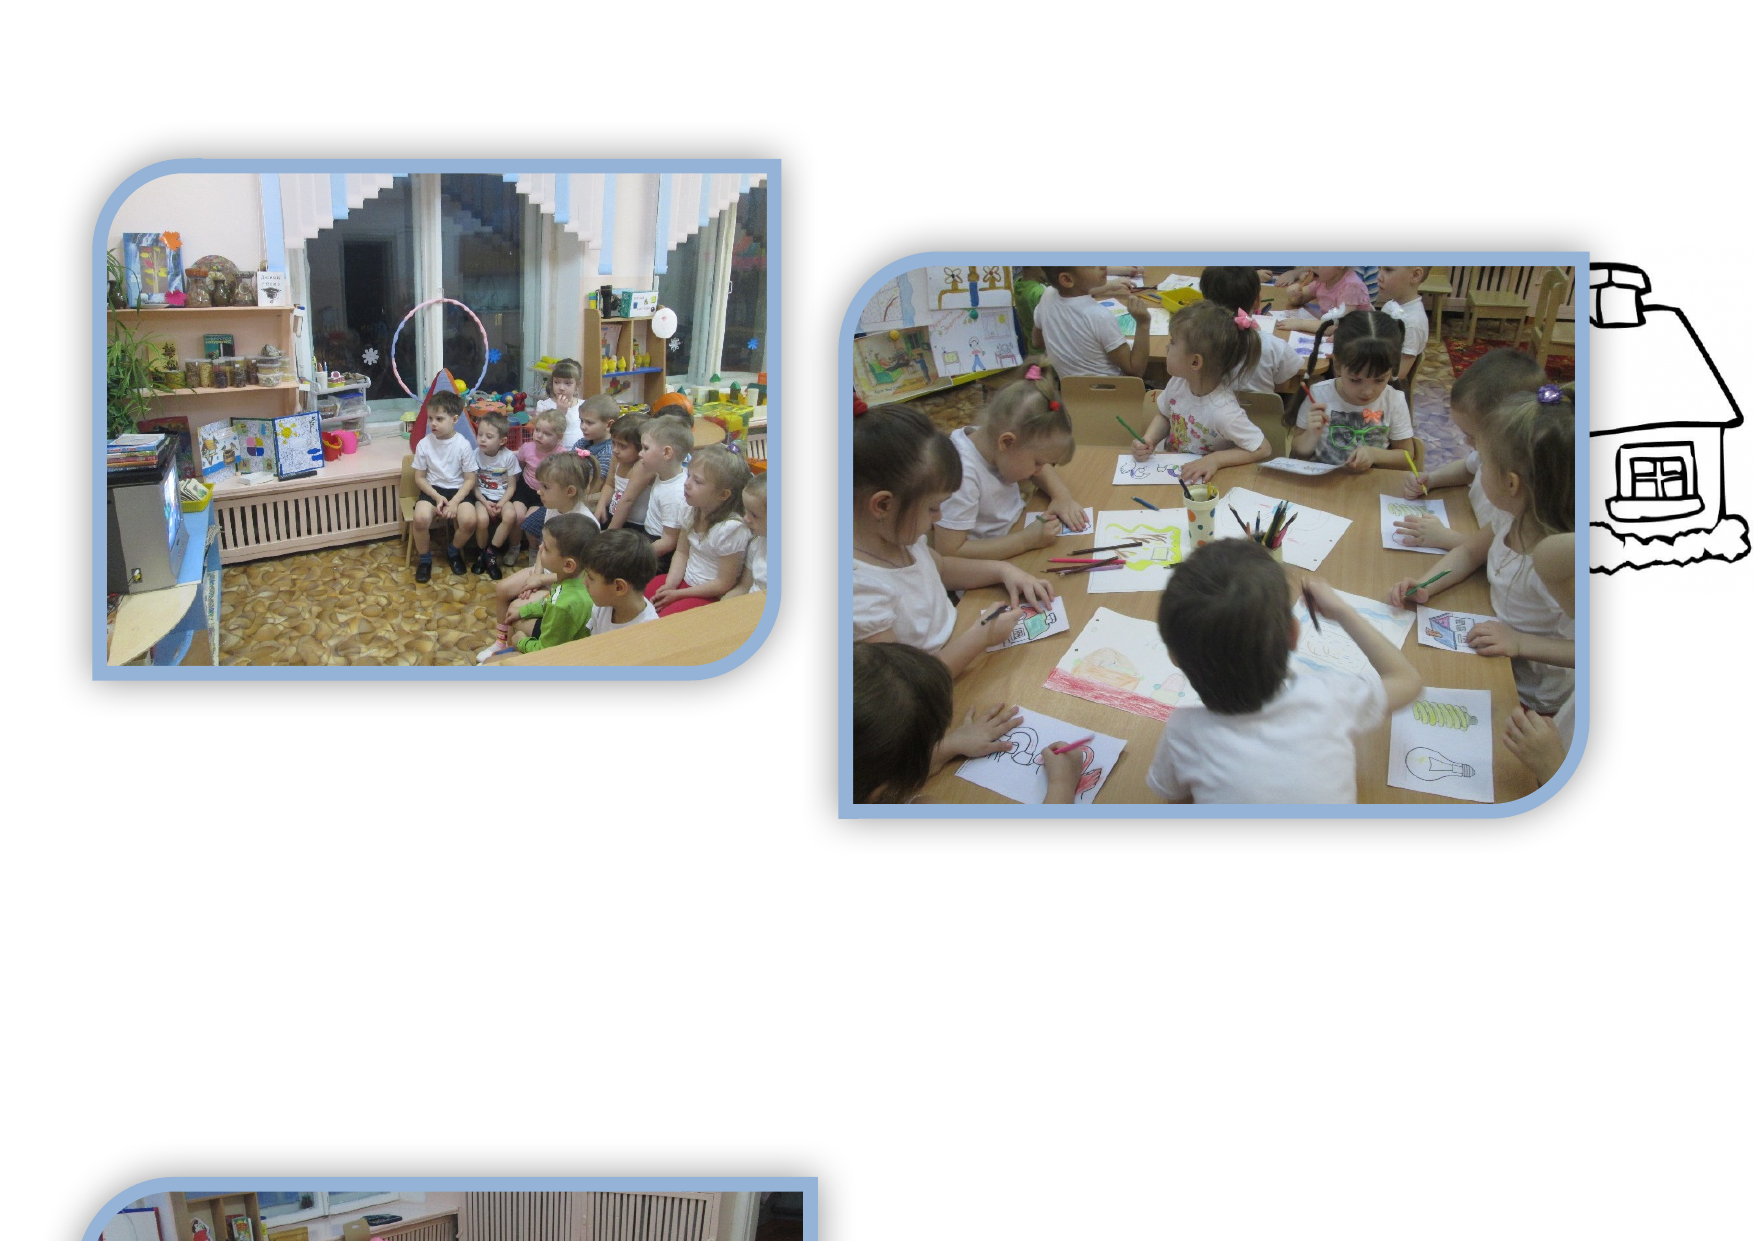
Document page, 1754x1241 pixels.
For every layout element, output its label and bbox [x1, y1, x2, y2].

picture [1407, 243, 1754, 596]
picture [854, 267, 1575, 804]
picture [98, 1192, 803, 1241]
picture [107, 174, 766, 665]
